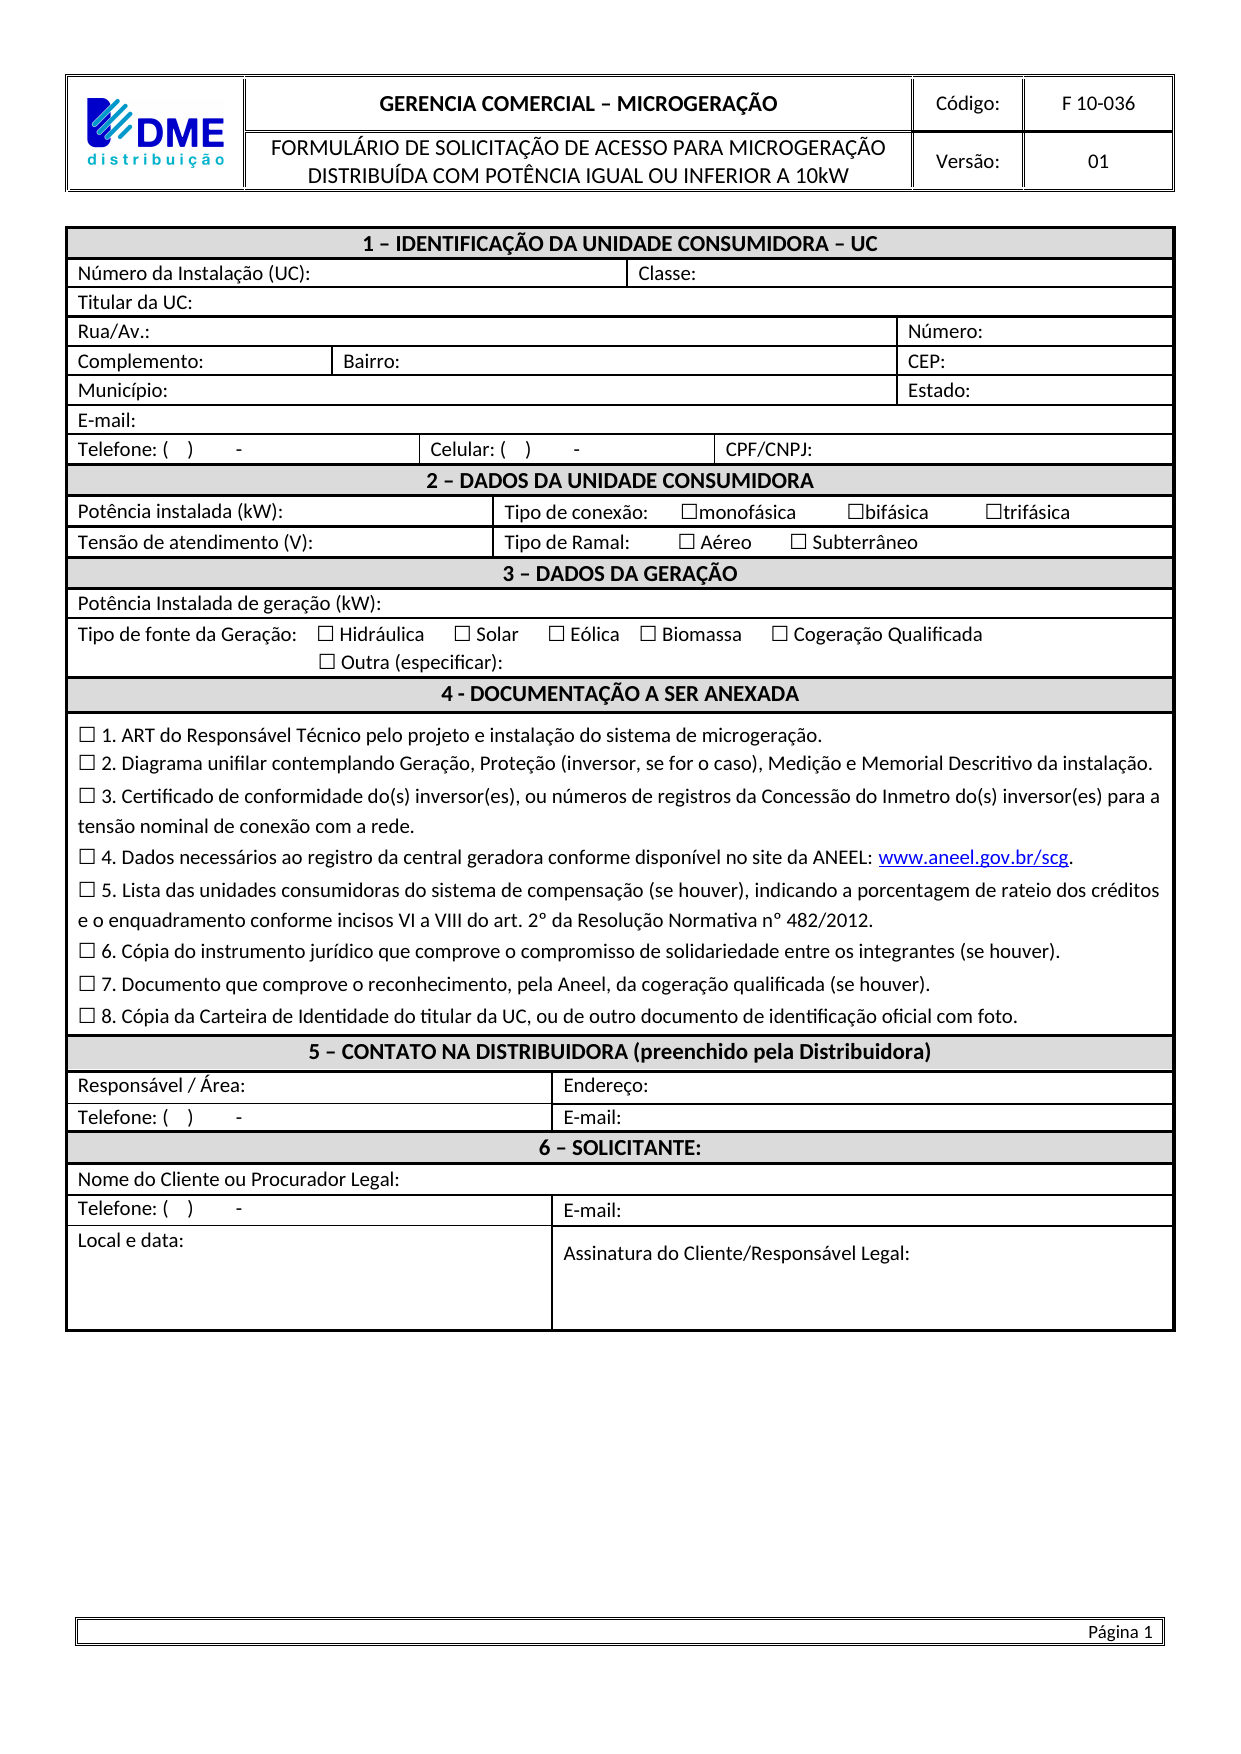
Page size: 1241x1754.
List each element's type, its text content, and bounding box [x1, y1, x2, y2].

table_cell Número da Instalação (UC): [68, 260, 626, 286]
table_cell Assinatura do Cliente/Responsável Legal: [553, 1227, 1172, 1329]
table_cell CPF/CNPJ: [715, 435, 1172, 463]
table_cell Tensão de atendimento (V): [68, 528, 492, 556]
table_cell 3 – DADOS DA GERAÇÃO [68, 559, 1172, 587]
table_cell Telefone: ( ) - [68, 435, 419, 463]
table_cell 5 – CONTATO NA DISTRIBUIDORA (preenchido pela Distribuidora) [68, 1037, 1172, 1069]
picture [87, 98, 224, 168]
table_cell E-mail: [553, 1105, 1172, 1130]
table_cell Rua/Av.: [68, 318, 896, 345]
table_cell Complemento: [68, 347, 331, 374]
table_cell 4 - DOCUMENTAÇÃO A SER ANEXADA [68, 679, 1172, 711]
table_cell Telefone: ( ) - [68, 1196, 551, 1225]
table_cell Classe: [628, 260, 1172, 286]
table_cell E-mail: [68, 406, 1172, 433]
table_cell Tipo de conexão: monofásica bifásica trifásica [494, 497, 1172, 525]
table_cell Titular da UC: [68, 288, 1172, 315]
table_cell Endereço: [553, 1073, 1172, 1102]
table_cell Responsável / Área: [68, 1073, 551, 1102]
table_header 1 – IDENTIFICAÇÃO DA UNIDADE CONSUMIDORA – UC [68, 229, 1172, 257]
table_cell E-mail: [553, 1196, 1172, 1225]
table_cell 6 – SOLICITANTE: [68, 1133, 1172, 1162]
table_cell Potência instalada (kW): [68, 497, 492, 525]
table_cell Telefone: ( ) - [68, 1104, 551, 1130]
table_cell Nome do Cliente ou Procurador Legal: [68, 1165, 1172, 1193]
table_cell Tipo de fonte da Geração: Hidráulica Solar Eólica Biomassa Cogeração Qualificada Outra (especificar): [68, 619, 1172, 676]
table_cell 2 – DADOS DA UNIDADE CONSUMIDORA [68, 466, 1172, 494]
table_cell CEP: [898, 347, 1172, 374]
table_cell Celular: ( ) - [420, 435, 714, 463]
table_cell Potência Instalada de geração (kW): [68, 590, 1172, 617]
table_cell Estado: [898, 376, 1172, 404]
table_cell Município: [68, 376, 896, 404]
table_cell Local e data: [68, 1226, 551, 1329]
table_cell Tipo de Ramal: Aéreo Subterrâneo [494, 528, 1172, 556]
table_cell Número: [898, 318, 1172, 345]
table_cell Bairro: [333, 347, 896, 374]
table_cell 1. ART do Responsável Técnico pelo projeto e instalação do sistema de microgeração. 2. Diagrama unifilar contemplando Geração, Proteção (inversor, se for o caso), Medição e Memorial Descritivo da instalação. 3. Certificado de conformidade do(s) inversor(es), ou números de registros da Concessão do Inmetro do(s) inversor(es) para a tensão nominal de conexão com a rede. 4. Dados necessários ao registro da central geradora conforme disponível no site da ANEEL: www.aneel.gov.br/scg. 5. Lista das unidades consumidoras do sistema de compensação (se houver), indicando a porcentagem de rateio dos créditos e o enquadramento conforme incisos VI a VIII do art. 2º da Resolução Normativa nº 482/2012. 6. Cópia do instrumento jurídico que comprove o compromisso de solidariedade entre os integrantes (se houver). 7. Documento que comprove o reconhecimento, pela Aneel, da cogeração qualificada (se houver). 8. Cópia da Carteira de Identidade do titular da UC, ou de outro documento de identificação oficial com foto. [68, 714, 1172, 1034]
